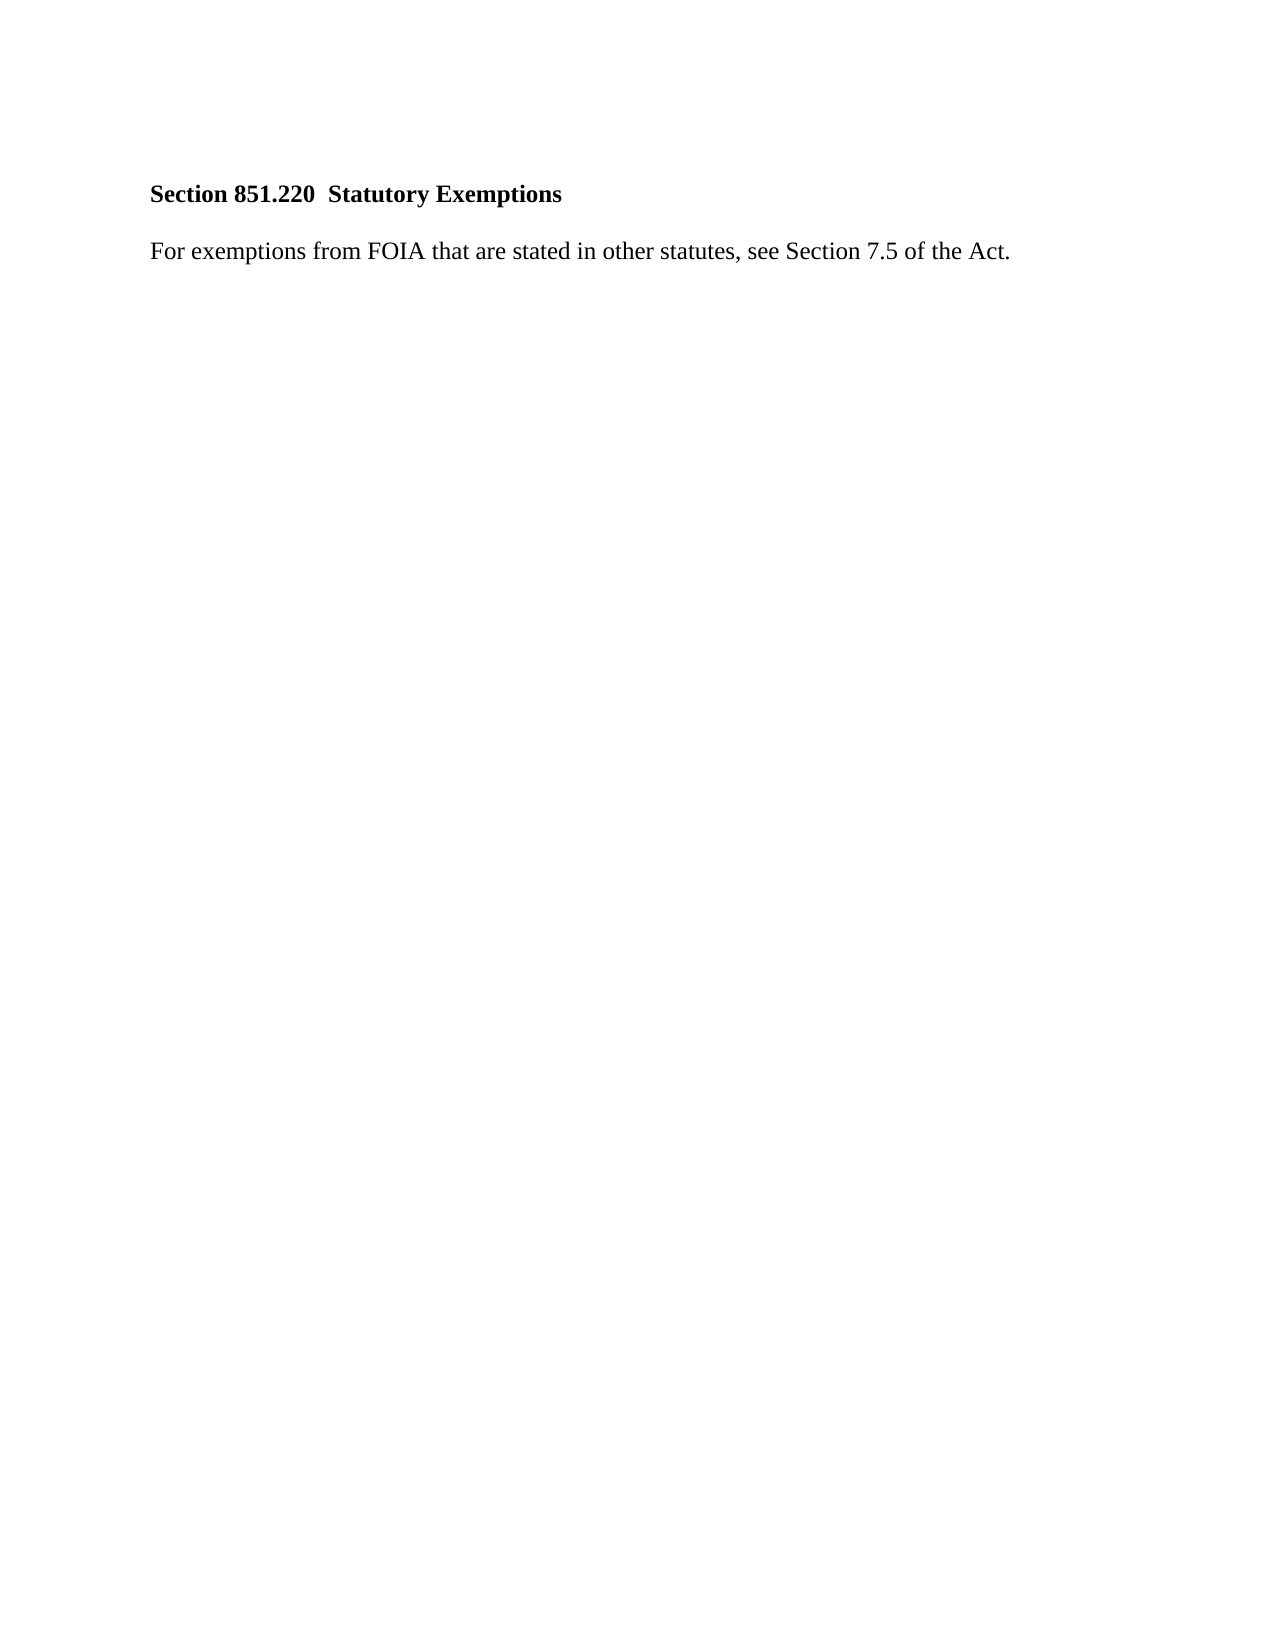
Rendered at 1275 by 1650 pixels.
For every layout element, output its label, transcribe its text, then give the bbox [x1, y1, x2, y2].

text Section 851.220 Statutory Exemptions [150, 179, 1125, 207]
text For exemptions from FOIA that are stated in other statutes, see Section 7.5 of the Act. [150, 236, 1125, 265]
